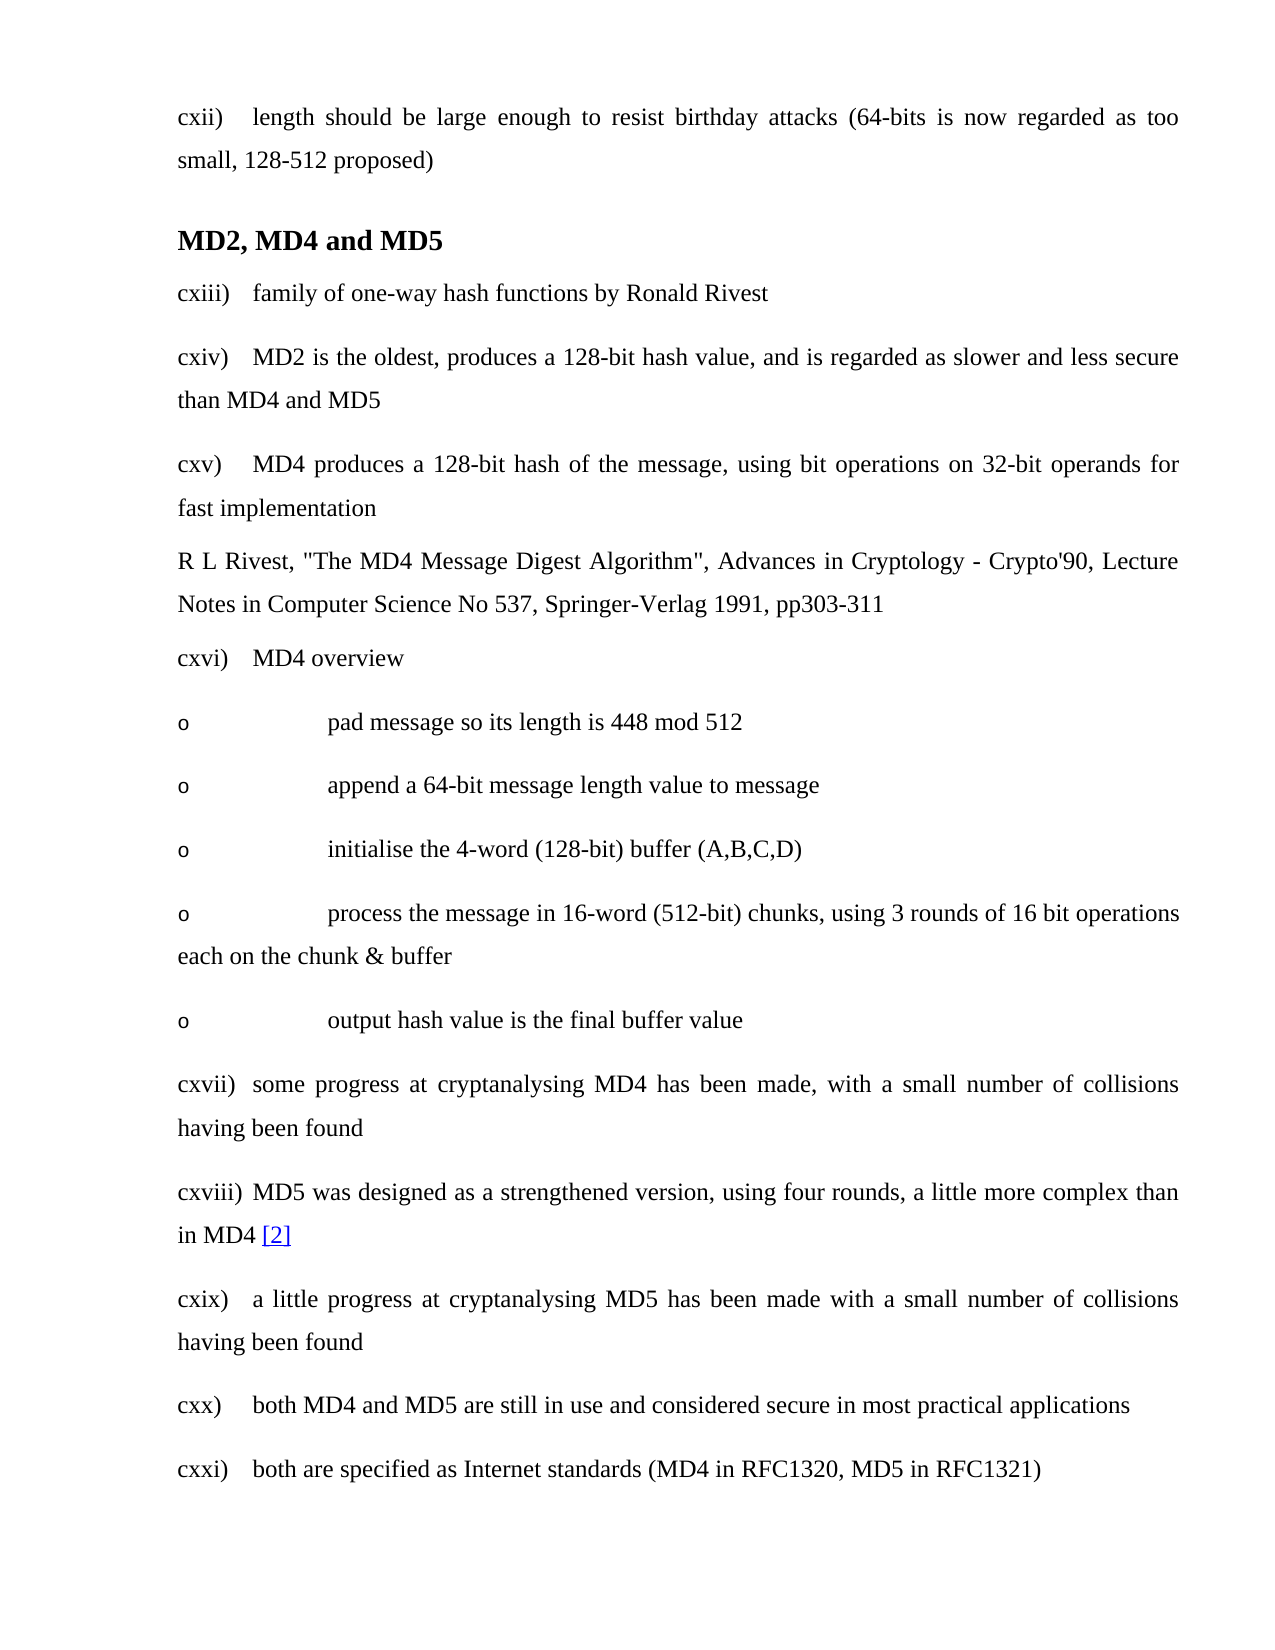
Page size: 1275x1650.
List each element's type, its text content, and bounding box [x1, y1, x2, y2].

list a little progress at cryptanalysing MD5 has been made with a small number of collisions having been found [177, 1284, 1181, 1356]
list process the message in 16-word (512-bit) chunks, using 3 rounds of 16 bit operations each on the chunk & buffer [177, 898, 1182, 970]
list initialise the 4-word (128-bit) buffer (A,B,C,D) [177, 834, 1248, 864]
list both MD4 and MD5 are still in use and considered secure in most practical applications [177, 1390, 1248, 1419]
list MD2 is the oldest, produces a 128-bit hash value, and is regarded as slower and less secure than MD4 and MD5 [177, 342, 1181, 414]
list some progress at cryptanalysing MD4 has been made, with a small number of collisions having been found [177, 1069, 1181, 1141]
list pad message so its length is 448 mod 512 [177, 707, 1248, 736]
list MD4 produces a 128-bit hash of the message, using bit operations on 32-bit operands for fast implementation [177, 449, 1181, 521]
list family of one-way hash functions by Ronald Rivest [177, 278, 1248, 307]
list MD5 was designed as a strengthened version, using four rounds, a little more complex than in MD4 [2] [177, 1177, 1181, 1248]
list both are specified as Internet standards (MD4 in RFC1320, MD5 in RFC1321) [177, 1454, 1248, 1483]
subtitle MD2, MD4 and MD5 [177, 223, 1248, 257]
text R L Rivest, "The MD4 Message Digest Algorithm", Advances in Cryptology - Crypto'90, Lecture Notes in Computer Science No 537, Springer-Verlag 1991, pp303-311 [177, 546, 1182, 618]
list MD4 overview [177, 643, 1248, 671]
list output hash value is the final buffer value [177, 1005, 1248, 1035]
list length should be large enough to resist birthday attacks (64-bits is now regarded as too small, 128-512 proposed) [177, 102, 1181, 173]
list append a 64-bit message length value to message [177, 771, 1248, 800]
